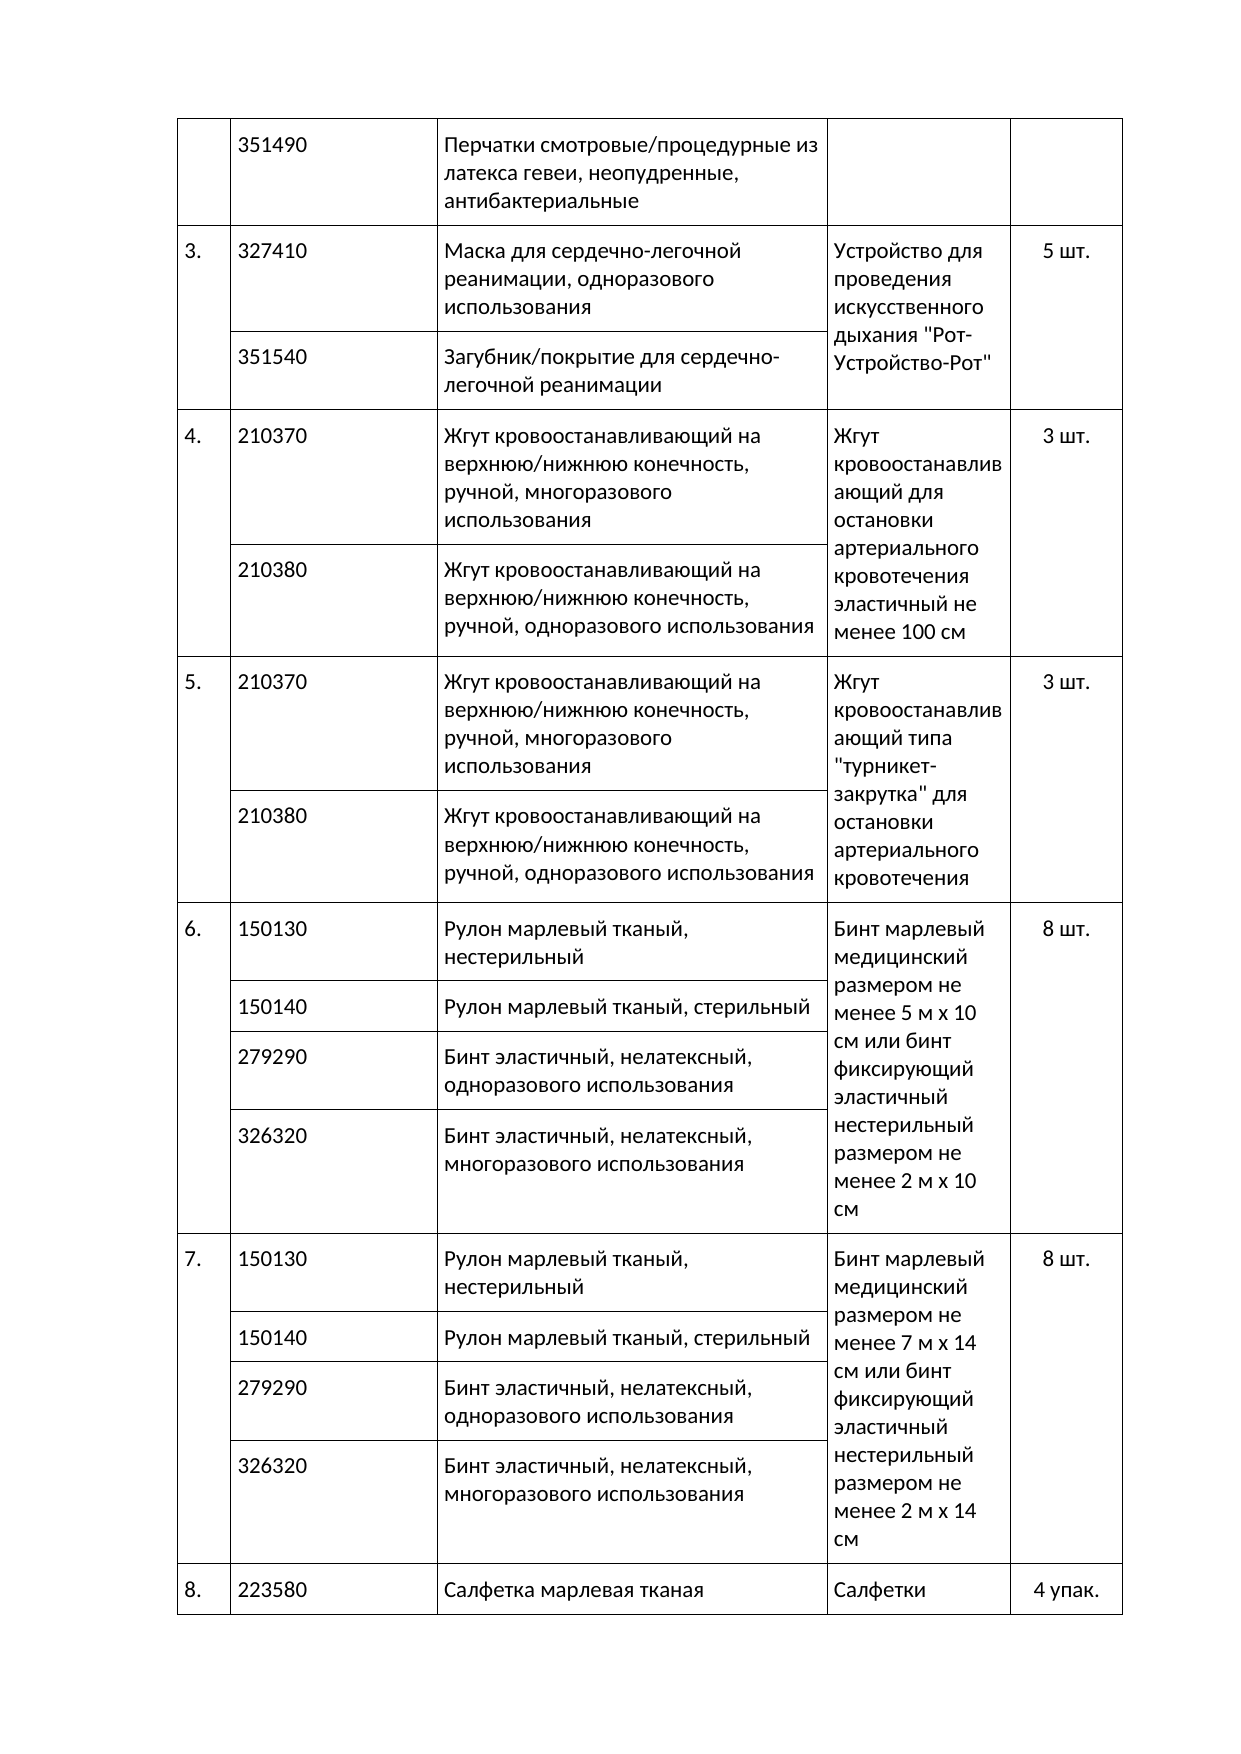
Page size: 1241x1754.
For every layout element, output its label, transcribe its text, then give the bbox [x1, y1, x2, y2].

table_cell Маска для сердечно-легочной реанимации, одноразового использования [438, 226, 827, 331]
table_cell Жгут кровоостанавливающий для остановки артериального кровотечения эластичный не менее 100 см [828, 410, 1010, 656]
table_cell 210380 [231, 791, 437, 902]
table_cell Жгут кровоостанавливающий на верхнюю/нижнюю конечность, ручной, одноразового использования [438, 791, 827, 902]
table_cell Бинт эластичный, нелатексный, одноразового использования [438, 1032, 827, 1109]
table_cell 210370 [231, 657, 437, 790]
table_cell 5. [178, 657, 230, 902]
table_cell 210370 [231, 410, 437, 543]
table_cell 150140 [231, 1312, 437, 1361]
table_cell Загубник/покрытие для сердечно-легочной реанимации [438, 332, 827, 409]
table_cell 351540 [231, 332, 437, 409]
table_cell [828, 119, 1010, 224]
table_cell 279290 [231, 1032, 437, 1109]
table_cell Бинт эластичный, нелатексный, многоразового использования [438, 1110, 827, 1233]
table_cell 3 шт. [1011, 657, 1122, 902]
table_cell 8. [178, 1564, 230, 1613]
table_cell Жгут кровоостанавливающий типа "турникет-закрутка" для остановки артериального кровотечения [828, 657, 1010, 902]
table_cell 351490 [231, 119, 437, 224]
table_cell Рулон марлевый тканый, стерильный [438, 1312, 827, 1361]
table_cell 150130 [231, 1234, 437, 1311]
table_cell [178, 119, 230, 224]
table_cell 210380 [231, 545, 437, 656]
table_cell Жгут кровоостанавливающий на верхнюю/нижнюю конечность, ручной, многоразового использования [438, 410, 827, 543]
table_cell Рулон марлевый тканый, нестерильный [438, 1234, 827, 1311]
table_cell 326320 [231, 1441, 437, 1563]
table_cell 3. [178, 226, 230, 409]
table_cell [828, 1564, 1010, 1613]
table_cell Бинт марлевый медицинский размером не менее 5 м x 10 см или бинт фиксирующий эластичный нестерильный размером не менее 2 м x 10 см [828, 903, 1010, 1233]
table_cell 150130 [231, 903, 437, 980]
table_cell 4. [178, 410, 230, 656]
table_cell 8 шт. [1011, 903, 1122, 1233]
table_cell Бинт марлевый медицинский размером не менее 7 м x 14 см или бинт фиксирующий эластичный нестерильный размером не менее 2 м x 14 см [828, 1234, 1010, 1563]
table_cell 6. [178, 903, 230, 1233]
table_cell 4 упак. [1011, 1564, 1122, 1613]
table_cell 7. [178, 1234, 230, 1563]
table_cell Бинт эластичный, нелатексный, одноразового использования [438, 1362, 827, 1439]
table_cell 326320 [231, 1110, 437, 1233]
table_cell Жгут кровоостанавливающий на верхнюю/нижнюю конечность, ручной, одноразового использования [438, 545, 827, 656]
table_cell 5 шт. [1011, 226, 1122, 409]
table_cell 327410 [231, 226, 437, 331]
table_cell Устройство для проведения искусственного дыхания "Рот-Устройство-Рот" [828, 226, 1010, 409]
table_cell Рулон марлевый тканый, нестерильный [438, 903, 827, 980]
table_cell [1011, 119, 1122, 224]
table_cell 150140 [231, 981, 437, 1031]
table_cell 8 шт. [1011, 1234, 1122, 1563]
table_cell 223580 [231, 1564, 437, 1613]
table_cell 279290 [231, 1362, 437, 1439]
table_cell Перчатки смотровые/процедурные из латекса гевеи, неопудренные, антибактериальные [438, 119, 827, 224]
table_cell Рулон марлевый тканый, стерильный [438, 981, 827, 1031]
table_cell Жгут кровоостанавливающий на верхнюю/нижнюю конечность, ручной, многоразового использования [438, 657, 827, 790]
table_cell 3 шт. [1011, 410, 1122, 656]
table_cell Бинт эластичный, нелатексный, многоразового использования [438, 1441, 827, 1563]
table_cell Салфетка марлевая тканая [438, 1564, 827, 1613]
